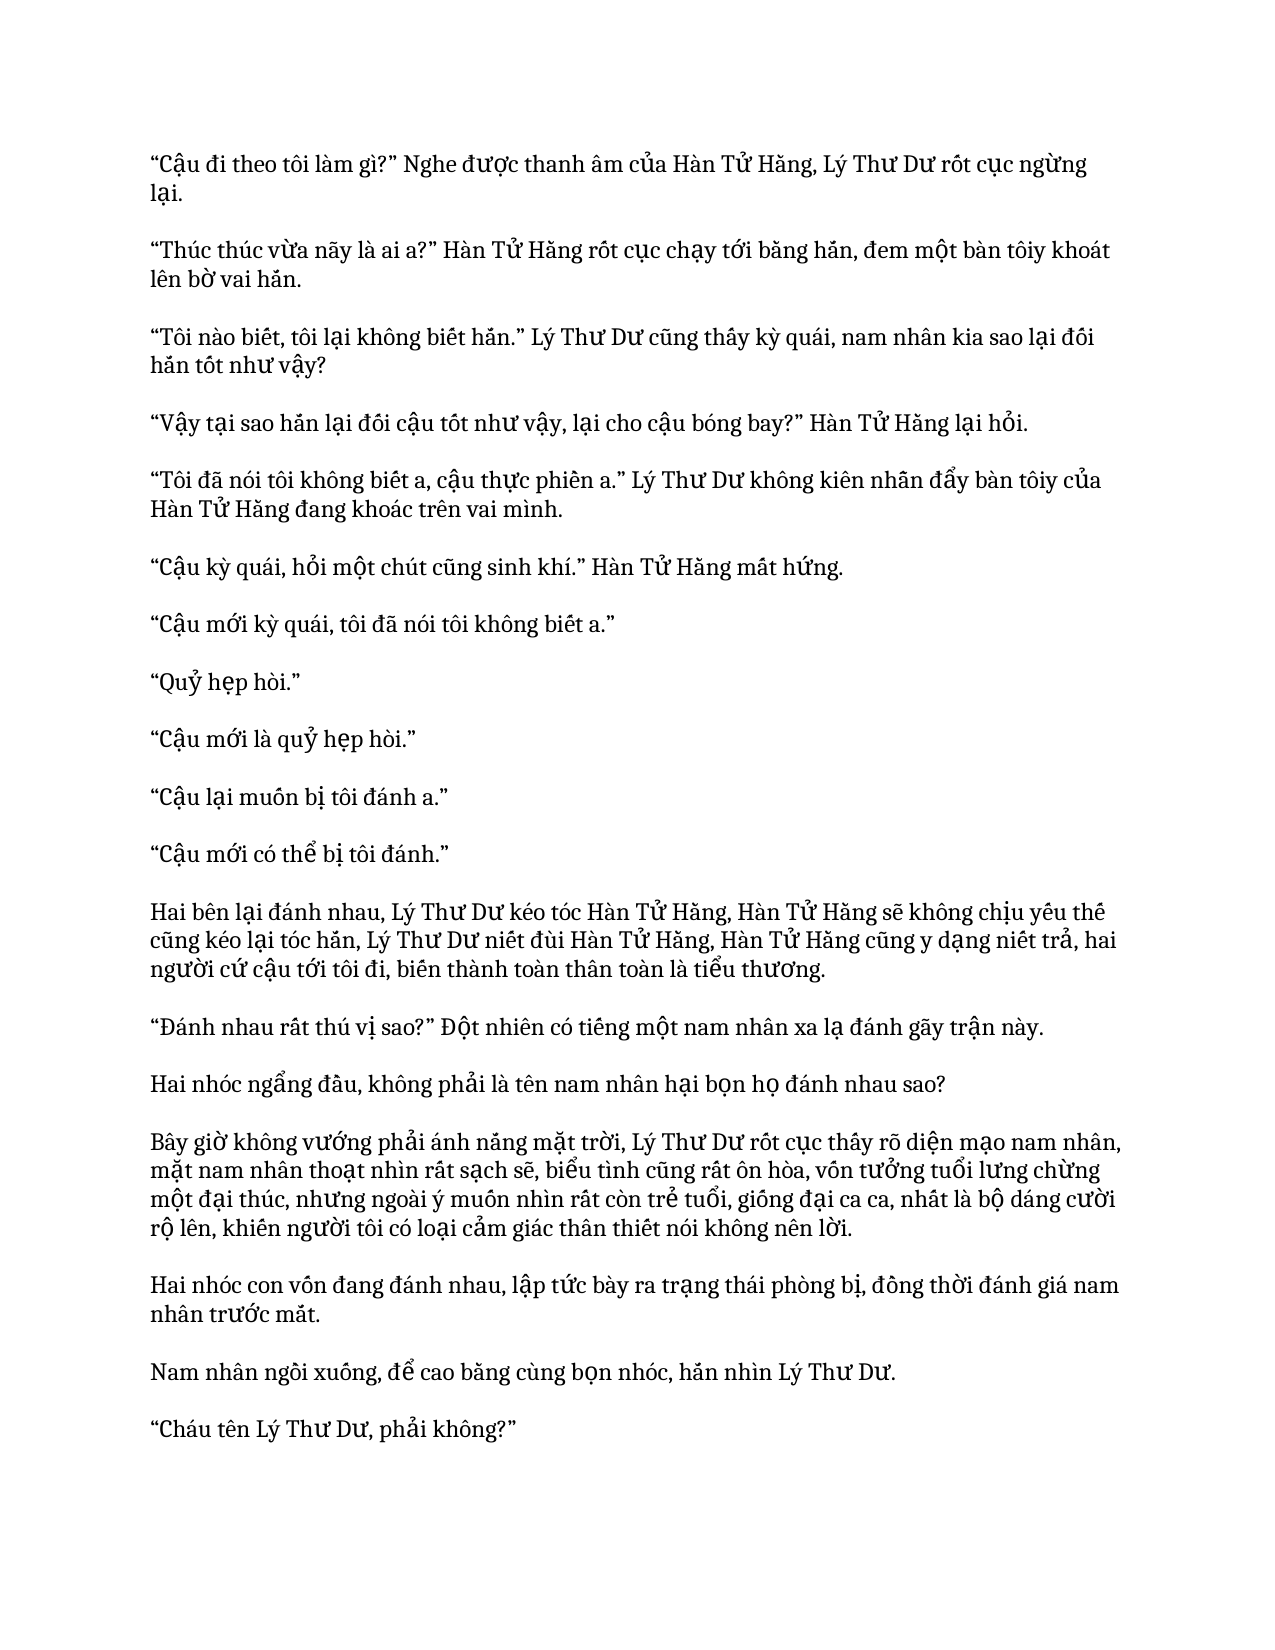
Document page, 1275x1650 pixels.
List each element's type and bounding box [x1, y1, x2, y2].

text [150, 150, 1125, 1472]
